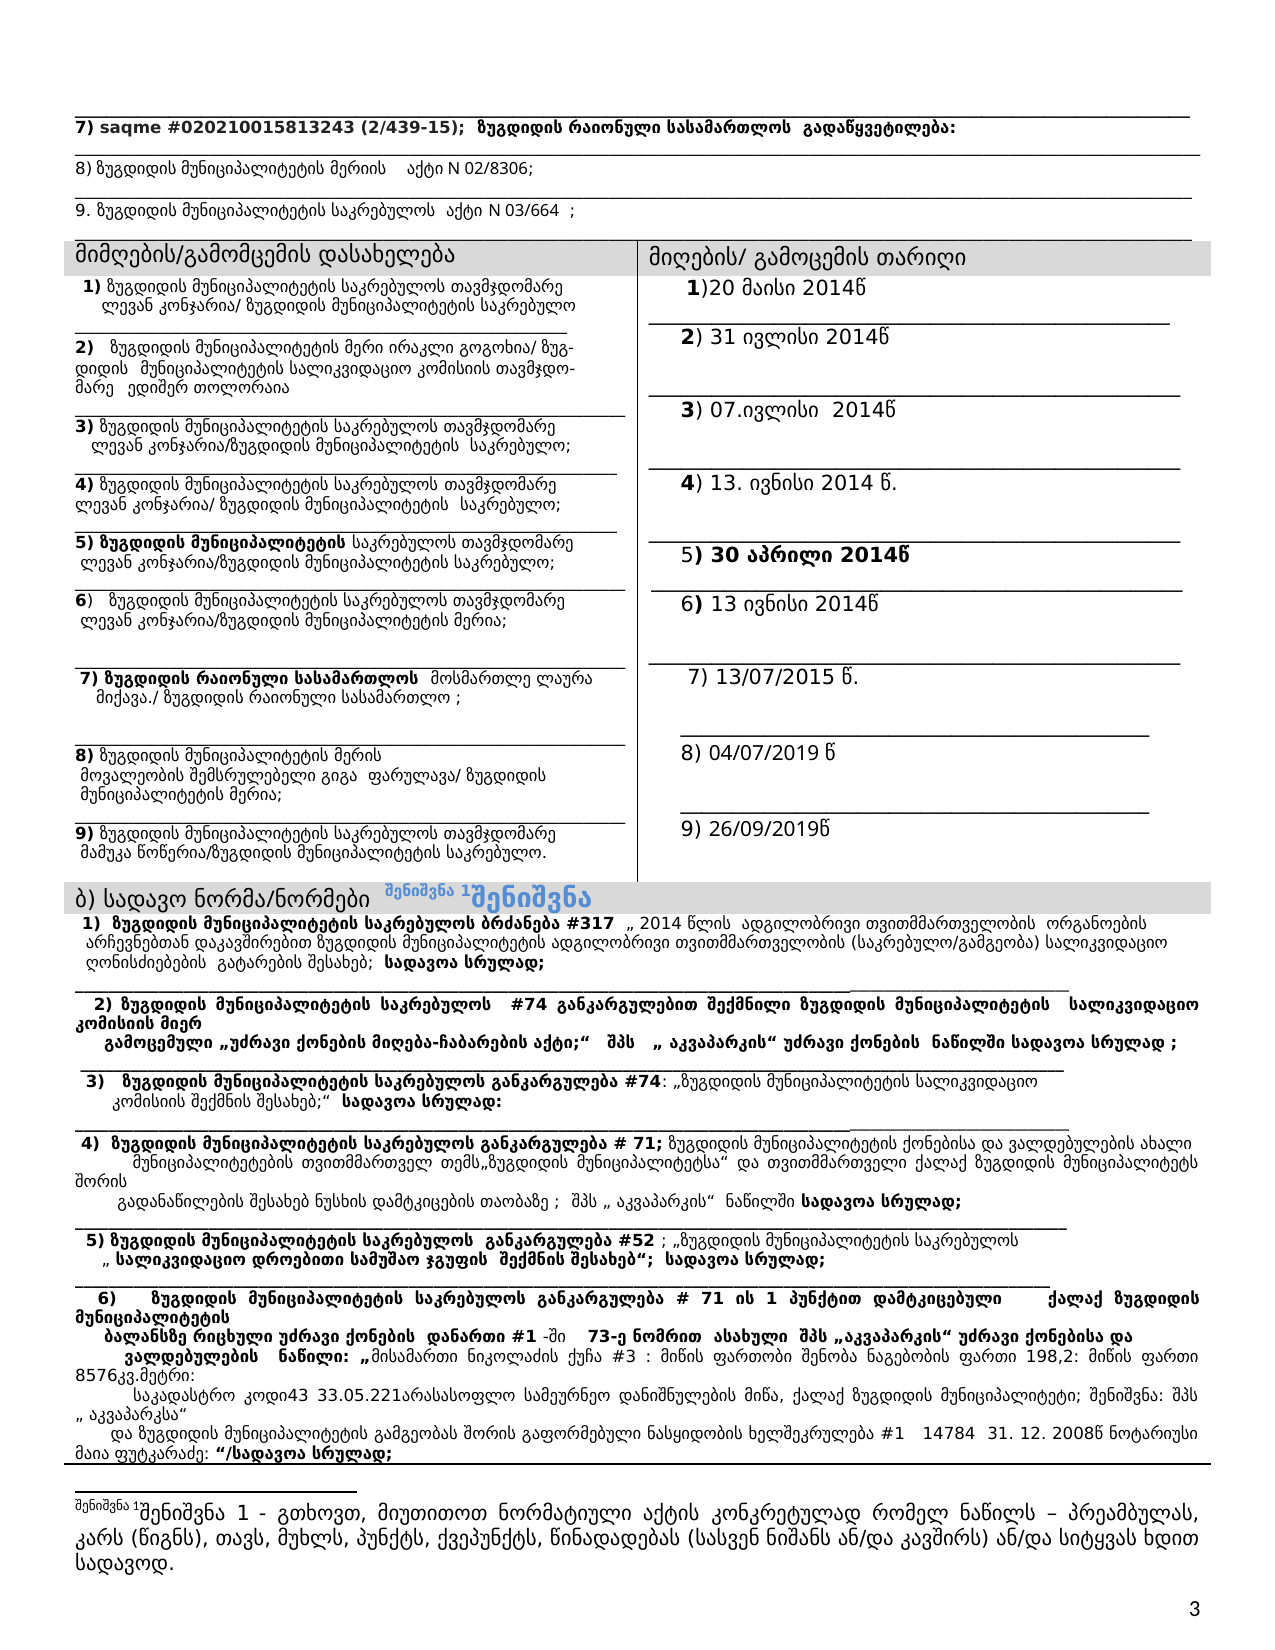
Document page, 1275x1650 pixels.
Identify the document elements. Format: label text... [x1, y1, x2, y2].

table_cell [64, 66, 1211, 241]
table_cell მიმღების/გამომცემის დასახელება [64, 241, 637, 276]
table_cell 1) ზუგდიდის მუნიციპალიტეტის საკრებულოს თავმჯდომარე ლევან კონჯარია/ ზუგდიდის მუნიციპალიტეტის საკრებულო ___________________________________________________________ 2) ზუგდიდის მუნიციპალიტეტის მერი ირაკლი გოგოხია/ ზუგ- დიდის მუნიციპალიტეტის სალიკვიდაციო კომისიის თავმჯდო- მარე ედიშერ თოლორაია __________________________________________________________________ 3) ზუგდიდის მუნიციპალიტეტის საკრებულოს თავმჯდომარე ლევან კონჯარია/ზუგდიდის მუნიციპალიტეტის საკრებულო; _________________________________________________________________ 4) ზუგდიდის მუნიციპალიტეტის საკრებულოს თავმჯდომარე ლევან კონჯარია/ ზუგდიდის მუნიციპალიტეტის საკრებულო; _________________________________________________________________ 5) ზუგდიდის მუნიციპალიტეტის საკრებულოს თავმჯდომარე ლევან კონჯარია/ზუგდიდის მუნიციპალიტეტის საკრებულო; __________________________________________________________________ 6) ზუგდიდის მუნიციპალიტეტის საკრებულოს თავმჯდომარე ლევან კონჯარია/ზუგდიდის მუნიციპალიტეტის მერია; __________________________________________________________________ 7) ზუგდიდის რაიონული სასამართლოს მოსმართლე ლაურა მიქავა./ ზუგდიდის რაიონული სასამართლო ; __________________________________________________________________ 8) ზუგდიდის მუნიციპალიტეტის მერის მოვალეობის შემსრულებელი გიგა ფარულავა/ ზუგდიდის მუნიციპალიტეტის მერია; __________________________________________________________________ 9) ზუგდიდის მუნიციპალიტეტის საკრებულოს თავმჯდომარე მამუკა წოწერია/ზუგდიდის მუნიციპალიტეტის საკრებულო. [64, 276, 637, 882]
table_cell 1)20 მაისი 2014წ __________________________________________________ 2) 31 ივლისი 2014წ ___________________________________________________ 3) 07.ივლისი 2014წ ___________________________________________________ 4) 13. ივნისი 2014 წ. ___________________________________________________ 5) 30 აპრილი 2014წ ___________________________________________________ 6) 13 ივნისი 2014წ ___________________________________________________ 7) 13/07/2015 წ. _____________________________________________ 8) 04/07/2019 წ _____________________________________________ 9) 26/09/2019წ [638, 276, 1211, 882]
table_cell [64, 914, 1211, 1463]
table_cell მიღების/ გამოცემის თარიღი [638, 241, 1211, 276]
table_cell ბ) სადავო ნორმა/ნორმები შენიშვნა 1 [64, 882, 1211, 914]
